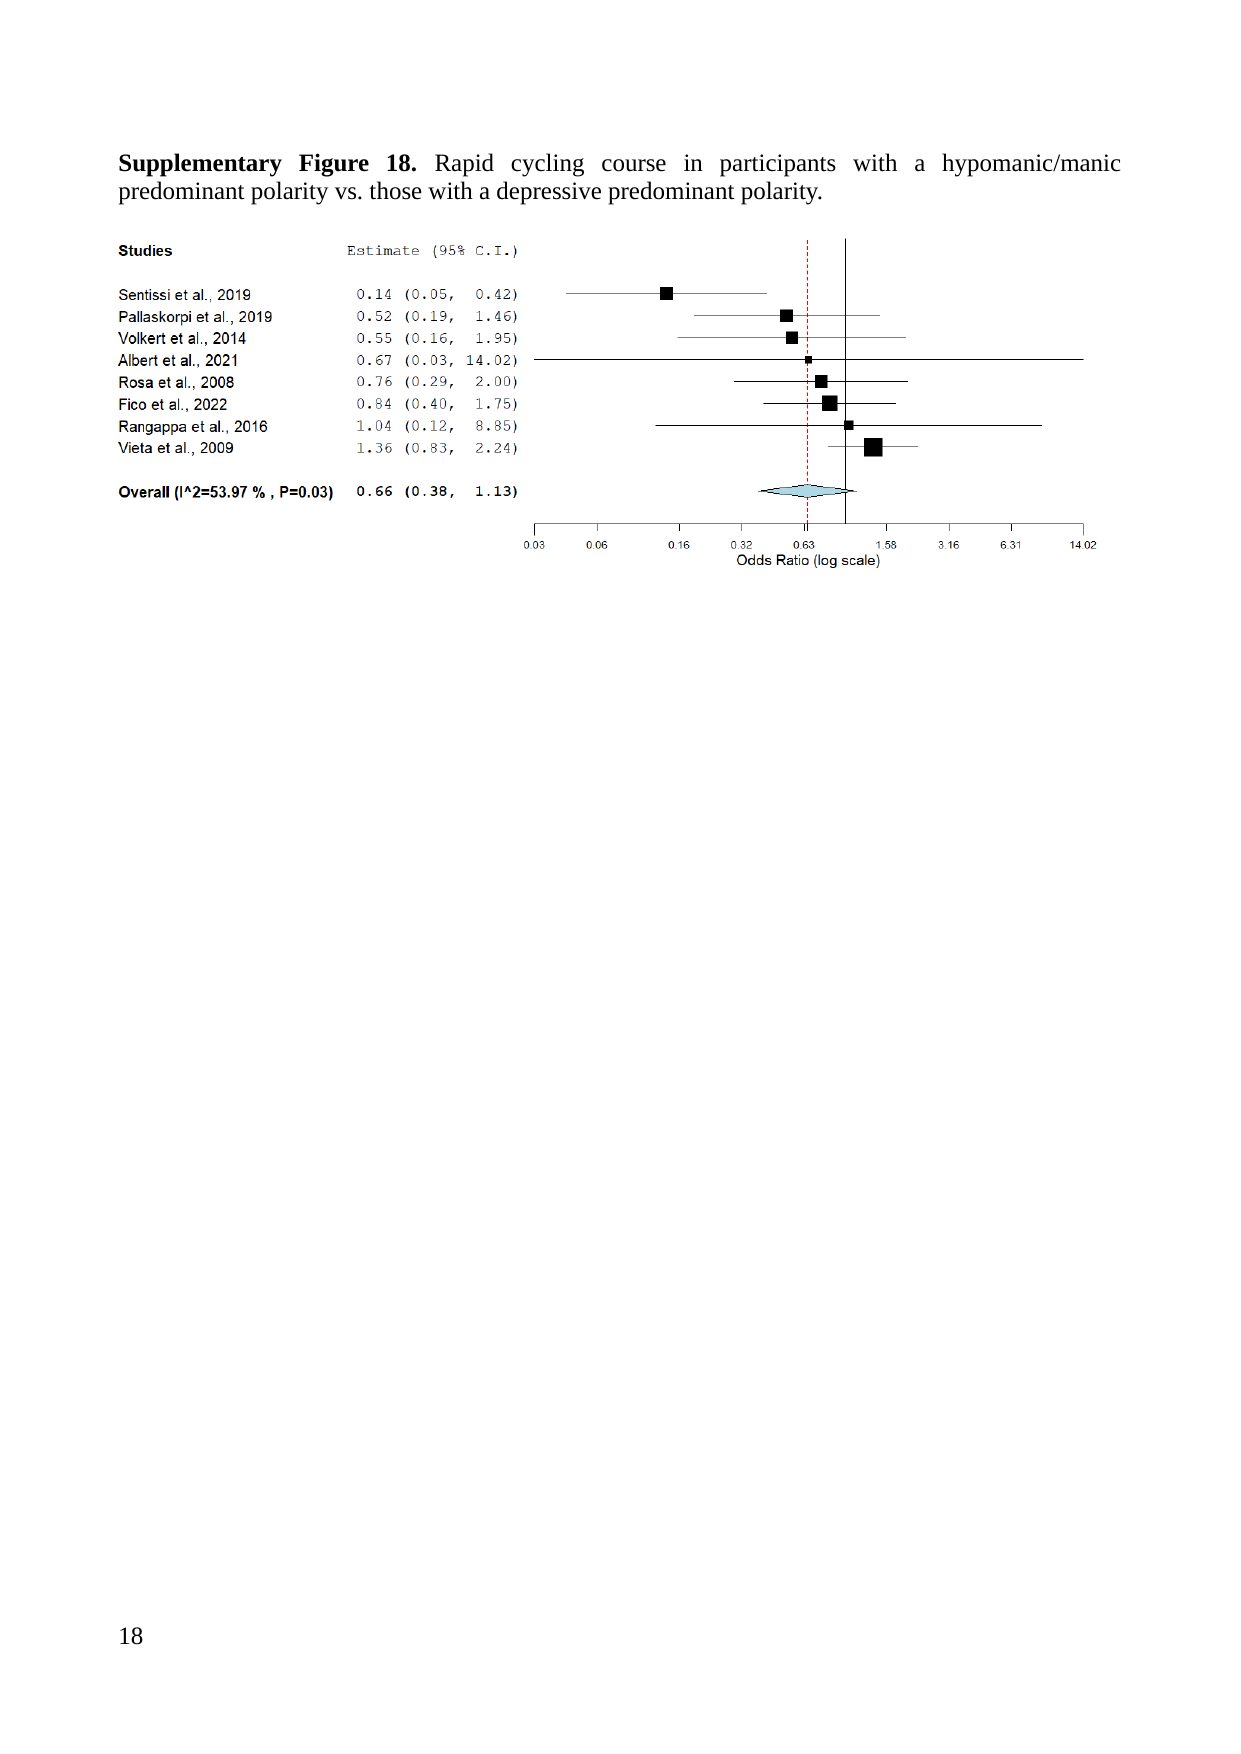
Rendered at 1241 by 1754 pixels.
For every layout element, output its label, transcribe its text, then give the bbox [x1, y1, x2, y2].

subtitle Supplementary Figure 18. Rapid cycling course in participants with a hypomanic/manic predominant polarity vs. those with a depressive predominant polarity. [118, 148, 1122, 205]
picture [118, 233, 1122, 572]
